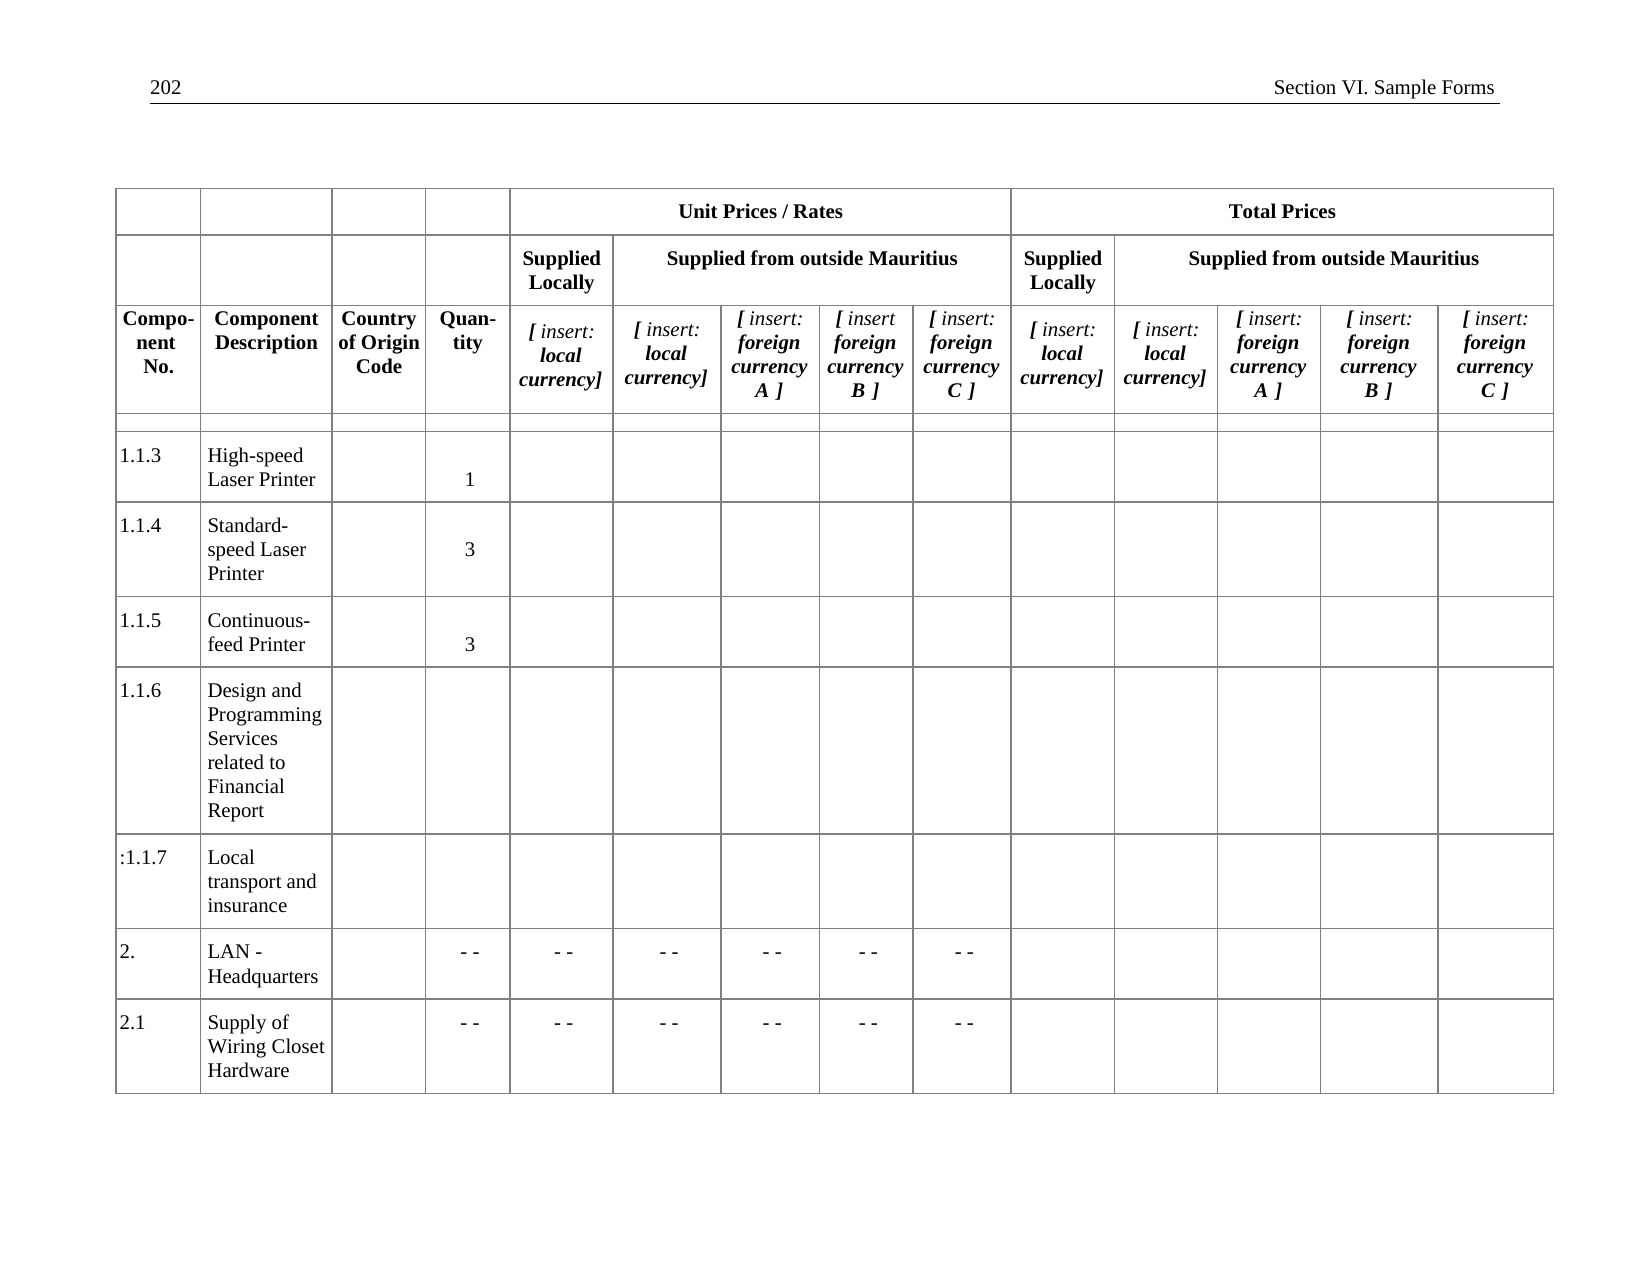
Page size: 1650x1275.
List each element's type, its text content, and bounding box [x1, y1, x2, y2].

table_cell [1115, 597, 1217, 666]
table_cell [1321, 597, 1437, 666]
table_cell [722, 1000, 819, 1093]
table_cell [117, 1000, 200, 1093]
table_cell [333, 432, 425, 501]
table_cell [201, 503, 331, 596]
table_header [201, 189, 331, 234]
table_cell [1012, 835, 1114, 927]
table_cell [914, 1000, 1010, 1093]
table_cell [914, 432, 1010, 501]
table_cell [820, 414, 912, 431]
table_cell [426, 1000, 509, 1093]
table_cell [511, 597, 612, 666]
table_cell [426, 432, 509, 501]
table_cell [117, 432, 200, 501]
table_cell [ insert: local currency] [511, 306, 612, 413]
table_cell [ insert: foreign currency A ] [1218, 306, 1320, 413]
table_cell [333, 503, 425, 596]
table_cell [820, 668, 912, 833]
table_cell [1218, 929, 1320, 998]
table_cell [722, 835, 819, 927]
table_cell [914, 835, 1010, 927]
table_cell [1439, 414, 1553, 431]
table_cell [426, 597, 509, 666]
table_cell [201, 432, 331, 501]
table_cell [ insert: foreign currency C ] [1439, 306, 1553, 413]
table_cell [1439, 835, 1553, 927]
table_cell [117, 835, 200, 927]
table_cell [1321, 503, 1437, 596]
table_header [426, 189, 509, 234]
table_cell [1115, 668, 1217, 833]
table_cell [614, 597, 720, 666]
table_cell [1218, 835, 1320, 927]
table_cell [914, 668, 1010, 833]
table_header Total Prices [1012, 189, 1553, 234]
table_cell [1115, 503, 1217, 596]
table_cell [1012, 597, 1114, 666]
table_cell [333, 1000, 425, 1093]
table_cell [333, 236, 425, 304]
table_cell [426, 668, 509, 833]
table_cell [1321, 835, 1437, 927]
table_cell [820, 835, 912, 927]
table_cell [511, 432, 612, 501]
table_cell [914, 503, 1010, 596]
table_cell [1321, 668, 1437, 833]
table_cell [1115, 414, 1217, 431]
table_cell [117, 236, 200, 304]
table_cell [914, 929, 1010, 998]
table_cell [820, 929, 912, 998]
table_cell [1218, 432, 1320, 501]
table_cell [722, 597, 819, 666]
table_cell Supplied from outside Mauritius [1115, 236, 1553, 304]
table_header Unit Prices / Rates [511, 189, 1010, 234]
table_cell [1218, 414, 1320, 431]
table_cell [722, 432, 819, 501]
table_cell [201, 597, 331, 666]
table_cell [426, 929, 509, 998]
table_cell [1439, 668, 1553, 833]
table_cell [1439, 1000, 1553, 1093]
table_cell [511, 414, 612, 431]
table_cell Quantity [426, 306, 509, 413]
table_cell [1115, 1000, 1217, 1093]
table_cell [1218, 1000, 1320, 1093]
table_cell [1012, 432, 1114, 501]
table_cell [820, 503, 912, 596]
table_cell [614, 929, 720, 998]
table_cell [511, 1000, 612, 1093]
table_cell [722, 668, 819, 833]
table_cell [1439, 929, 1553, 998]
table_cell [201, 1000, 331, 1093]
table_cell Component Description [201, 306, 331, 413]
table_cell [ insert: foreign currency A ] [722, 306, 819, 413]
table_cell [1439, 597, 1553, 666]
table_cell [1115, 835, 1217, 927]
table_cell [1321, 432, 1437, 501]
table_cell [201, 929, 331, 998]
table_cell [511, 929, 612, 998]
table_header [117, 189, 200, 234]
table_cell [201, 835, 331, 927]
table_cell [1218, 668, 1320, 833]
table_cell [ insert: foreign currency B ] [1321, 306, 1437, 413]
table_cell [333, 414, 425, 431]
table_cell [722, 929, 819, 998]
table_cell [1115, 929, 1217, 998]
table_cell Component No. [117, 306, 200, 413]
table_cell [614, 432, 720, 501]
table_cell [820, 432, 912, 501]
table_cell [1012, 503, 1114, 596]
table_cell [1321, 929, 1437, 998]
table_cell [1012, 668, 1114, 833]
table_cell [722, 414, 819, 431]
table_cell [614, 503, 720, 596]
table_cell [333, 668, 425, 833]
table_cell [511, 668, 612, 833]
table_cell Supplied from outside Mauritius [614, 236, 1010, 304]
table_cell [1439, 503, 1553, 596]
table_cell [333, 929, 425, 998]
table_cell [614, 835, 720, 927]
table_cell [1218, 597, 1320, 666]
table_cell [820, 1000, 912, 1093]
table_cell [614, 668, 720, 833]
table_cell Supplied Locally [1012, 236, 1114, 304]
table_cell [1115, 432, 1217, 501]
table_cell [ insert: foreign currency C ] [914, 306, 1010, 413]
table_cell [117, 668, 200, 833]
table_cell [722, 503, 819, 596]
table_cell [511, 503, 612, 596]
table_cell [ insert foreign currency B ] [820, 306, 912, 413]
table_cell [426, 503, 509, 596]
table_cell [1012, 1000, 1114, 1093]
table_cell [117, 414, 200, 431]
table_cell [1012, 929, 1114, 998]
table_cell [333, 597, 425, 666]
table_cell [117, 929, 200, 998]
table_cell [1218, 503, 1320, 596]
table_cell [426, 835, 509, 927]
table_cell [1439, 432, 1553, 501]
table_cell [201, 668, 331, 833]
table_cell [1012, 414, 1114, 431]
table_cell [201, 236, 331, 304]
table_cell [201, 414, 331, 431]
table_cell [ insert: local currency] [614, 306, 720, 413]
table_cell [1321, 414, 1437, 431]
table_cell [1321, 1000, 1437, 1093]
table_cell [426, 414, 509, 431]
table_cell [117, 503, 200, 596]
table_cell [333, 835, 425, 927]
table_cell [426, 236, 509, 304]
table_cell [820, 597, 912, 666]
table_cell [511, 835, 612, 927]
table_cell Country of Origin Code [333, 306, 425, 413]
table_header [333, 189, 425, 234]
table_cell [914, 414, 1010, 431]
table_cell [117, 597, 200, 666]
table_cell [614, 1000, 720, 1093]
table_cell [ insert: local currency] [1012, 306, 1114, 413]
table_cell Supplied Locally [511, 236, 612, 304]
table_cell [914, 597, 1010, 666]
table_cell [ insert: local currency] [1115, 306, 1217, 413]
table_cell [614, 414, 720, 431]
